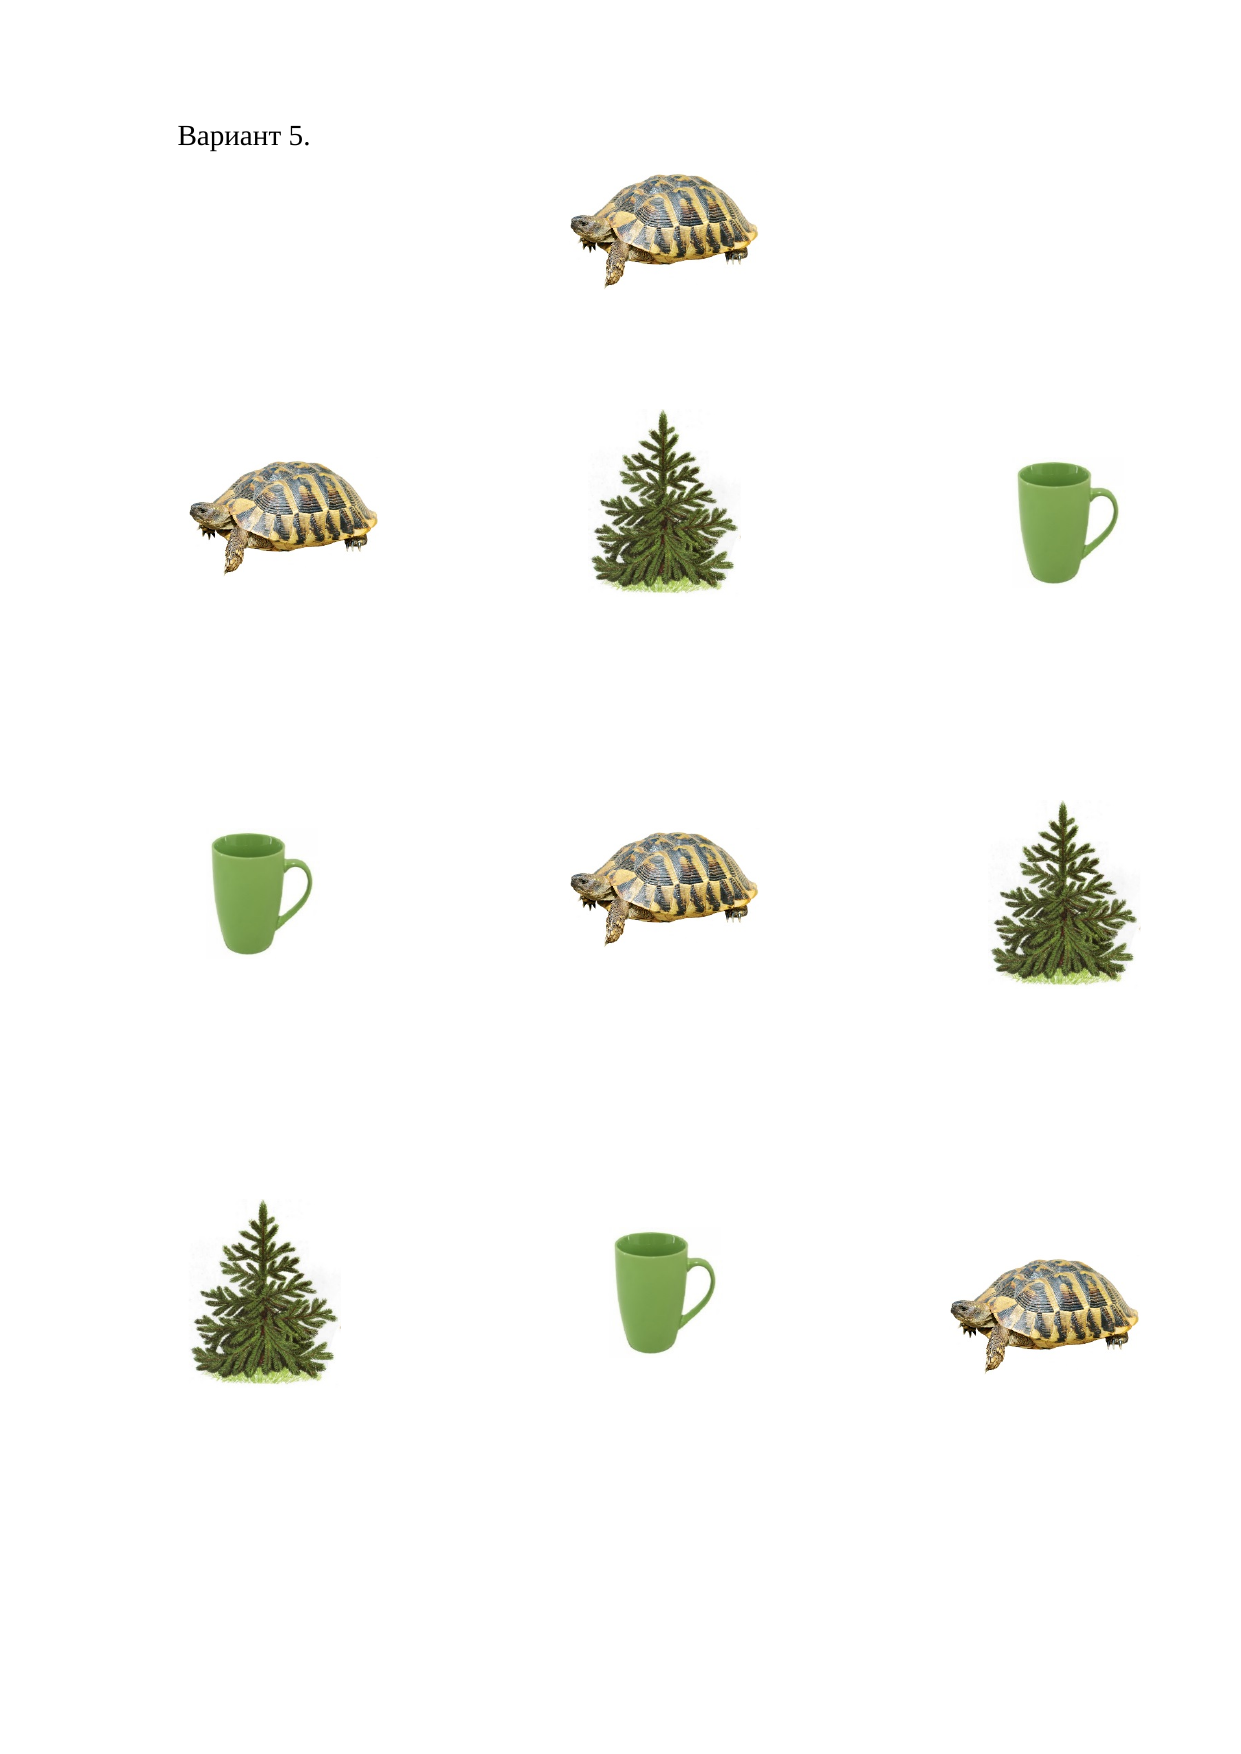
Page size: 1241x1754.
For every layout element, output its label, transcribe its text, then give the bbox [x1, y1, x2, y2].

table_header [177, 171, 1152, 402]
picture [988, 800, 1141, 989]
picture [591, 1227, 738, 1358]
picture [568, 171, 761, 290]
picture [994, 457, 1141, 588]
picture [588, 409, 741, 597]
table_cell [502, 801, 827, 1088]
table_cell [827, 402, 1152, 801]
picture [188, 457, 380, 577]
picture [188, 828, 335, 959]
table_cell [502, 1088, 827, 1387]
table_cell [502, 402, 827, 801]
picture [949, 1255, 1141, 1375]
picture [188, 1199, 341, 1388]
picture [568, 828, 760, 948]
table_cell [177, 1088, 502, 1387]
text Вариант 5. [177, 118, 1152, 152]
table_cell [827, 801, 1152, 1088]
table_cell [177, 801, 502, 1088]
table_cell [177, 402, 502, 801]
table_cell [827, 1088, 1152, 1387]
